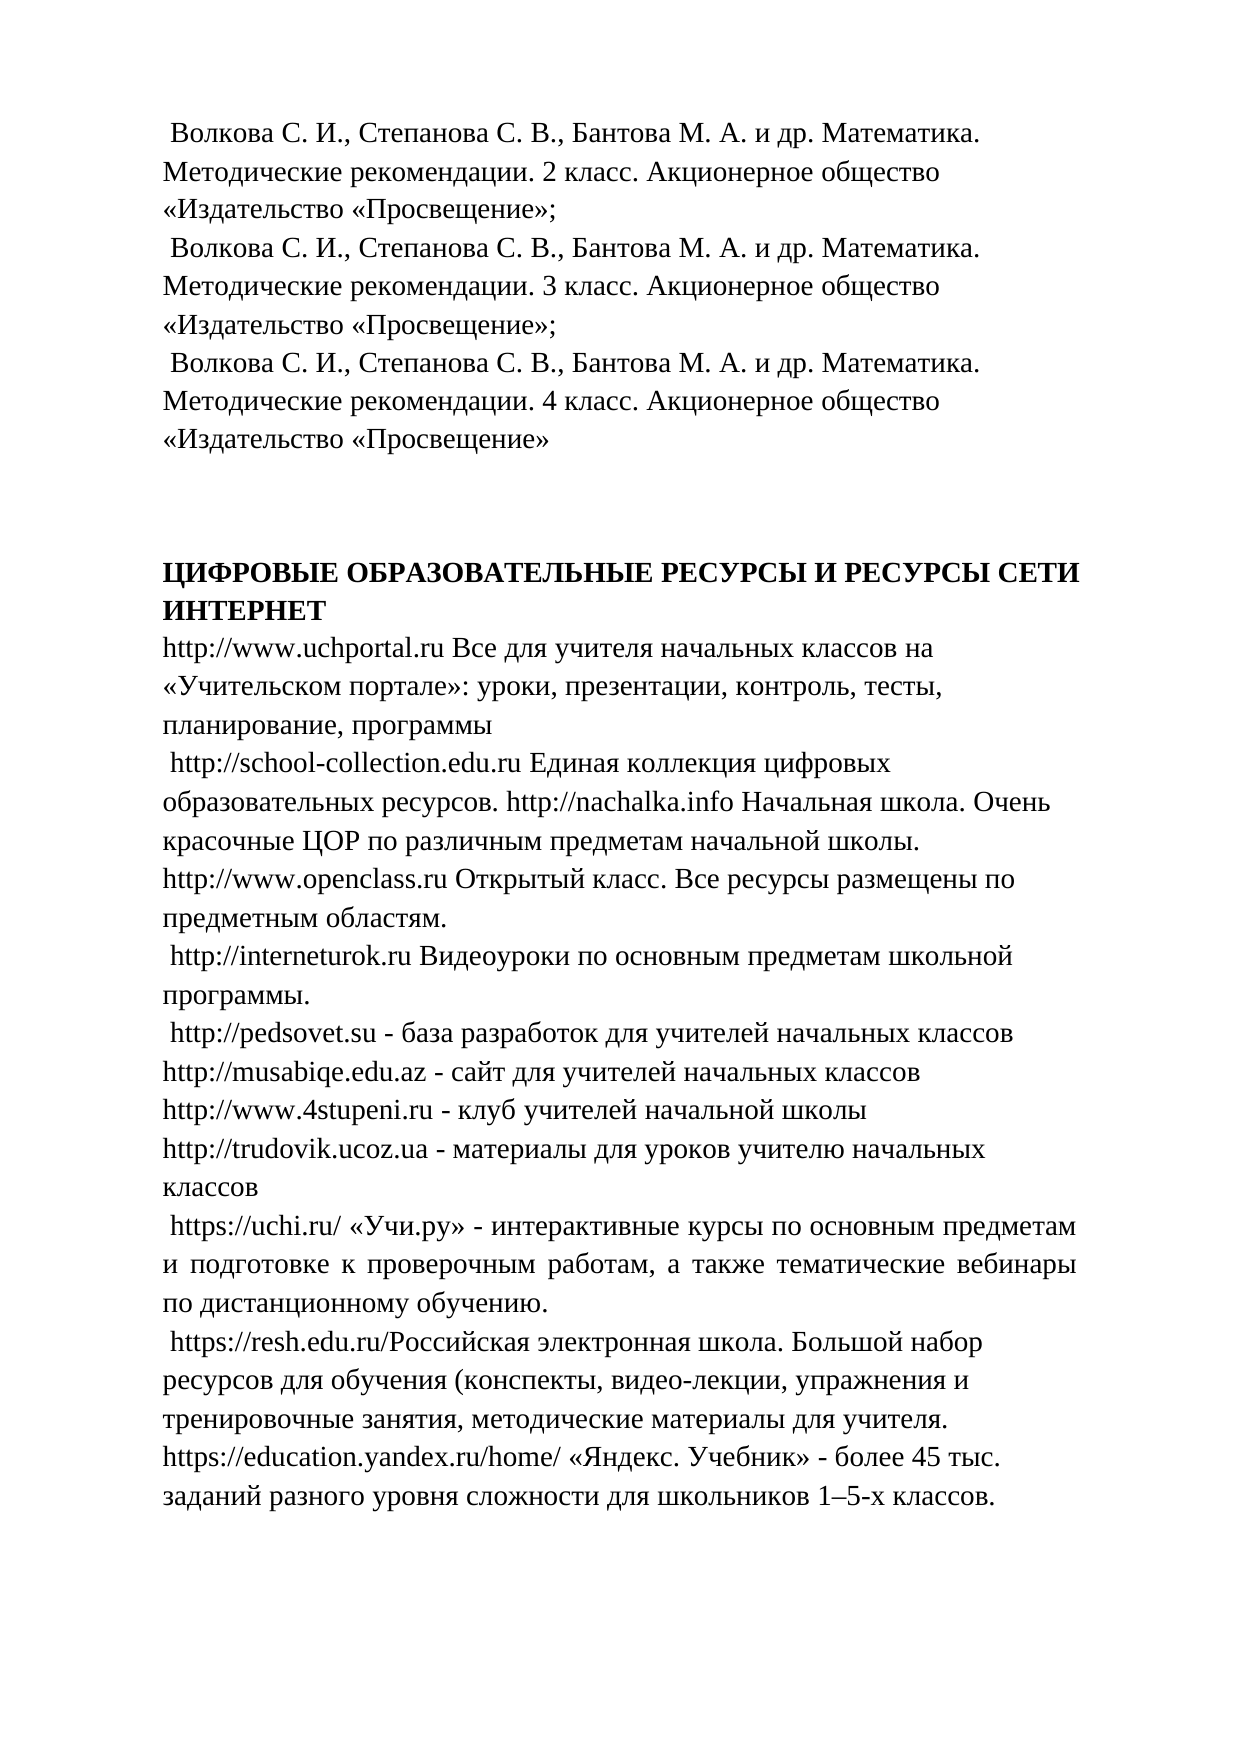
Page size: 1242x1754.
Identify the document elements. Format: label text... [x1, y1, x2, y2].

text «Издательство «Просвещение» [162, 422, 1242, 455]
text https://resh.edu.ru/Российская электронная школа. Большой набор ресурсов для обучения (конспекты, видео-лекции, упражнения и тренировочные занятия, методические материалы для учителя. https://education.yandex.ru/home/ «Яндекс. Учебник» - более 45 тыс. заданий разного уровня сложности для школьников 1–5-х классов. [162, 1324, 1003, 1511]
text http://www.uchportal.ru Все для учителя начальных классов на [162, 631, 1242, 664]
text «Издательство «Просвещение»; [162, 192, 1242, 226]
text Волкова С. И., Степанова С. В., Бантова М. А. и др. Математика. Методические рекомендации. 4 класс. Акционерное общество [162, 345, 1080, 417]
text Волкова С. И., Степанова С. В., Бантова М. А. и др. Математика. Методические рекомендации. 3 класс. Акционерное общество [162, 230, 1080, 302]
subtitle ЦИФРОВЫЕ ОБРАЗОВАТЕЛЬНЫЕ РЕСУРСЫ И РЕСУРСЫ СЕТИ ИНТЕРНЕТ [162, 555, 1080, 626]
text «Издательство «Просвещение»; [162, 307, 1242, 341]
text Волкова С. И., Степанова С. В., Бантова М. А. и др. Математика. Методические рекомендации. 2 класс. Акционерное общество [162, 115, 1080, 187]
text http://school-collection.edu.ru Единая коллекция цифровых образовательных ресурсов. http://nachalka.info Начальная школа. Очень красочные ЦОР по различным предметам начальной школы. http://www.openclass.ru Открытый класс. Все ресурсы размещены по предметным областям. [162, 746, 1080, 933]
text http://interneturok.ru Видеоуроки по основным предметам школьной программы. [162, 938, 1080, 1010]
text «Учительском портале»: уроки, презентации, контроль, тесты, планирование, программы [162, 668, 1080, 741]
text https://uchi.ru/ «Учи.ру» - интерактивные курсы по основным предметам и подготовке к проверочным работам, а также тематические вебинары по дистанционному обучению. [162, 1208, 1077, 1319]
text http://pedsovet.su - база разработок для учителей начальных классов http://musabiqe.edu.az - сайт для учителей начальных классов http://www.4stupeni.ru - клуб учителей начальной школы http://trudovik.ucoz.ua - материалы для уроков учителю начальных классов [162, 1015, 1080, 1203]
